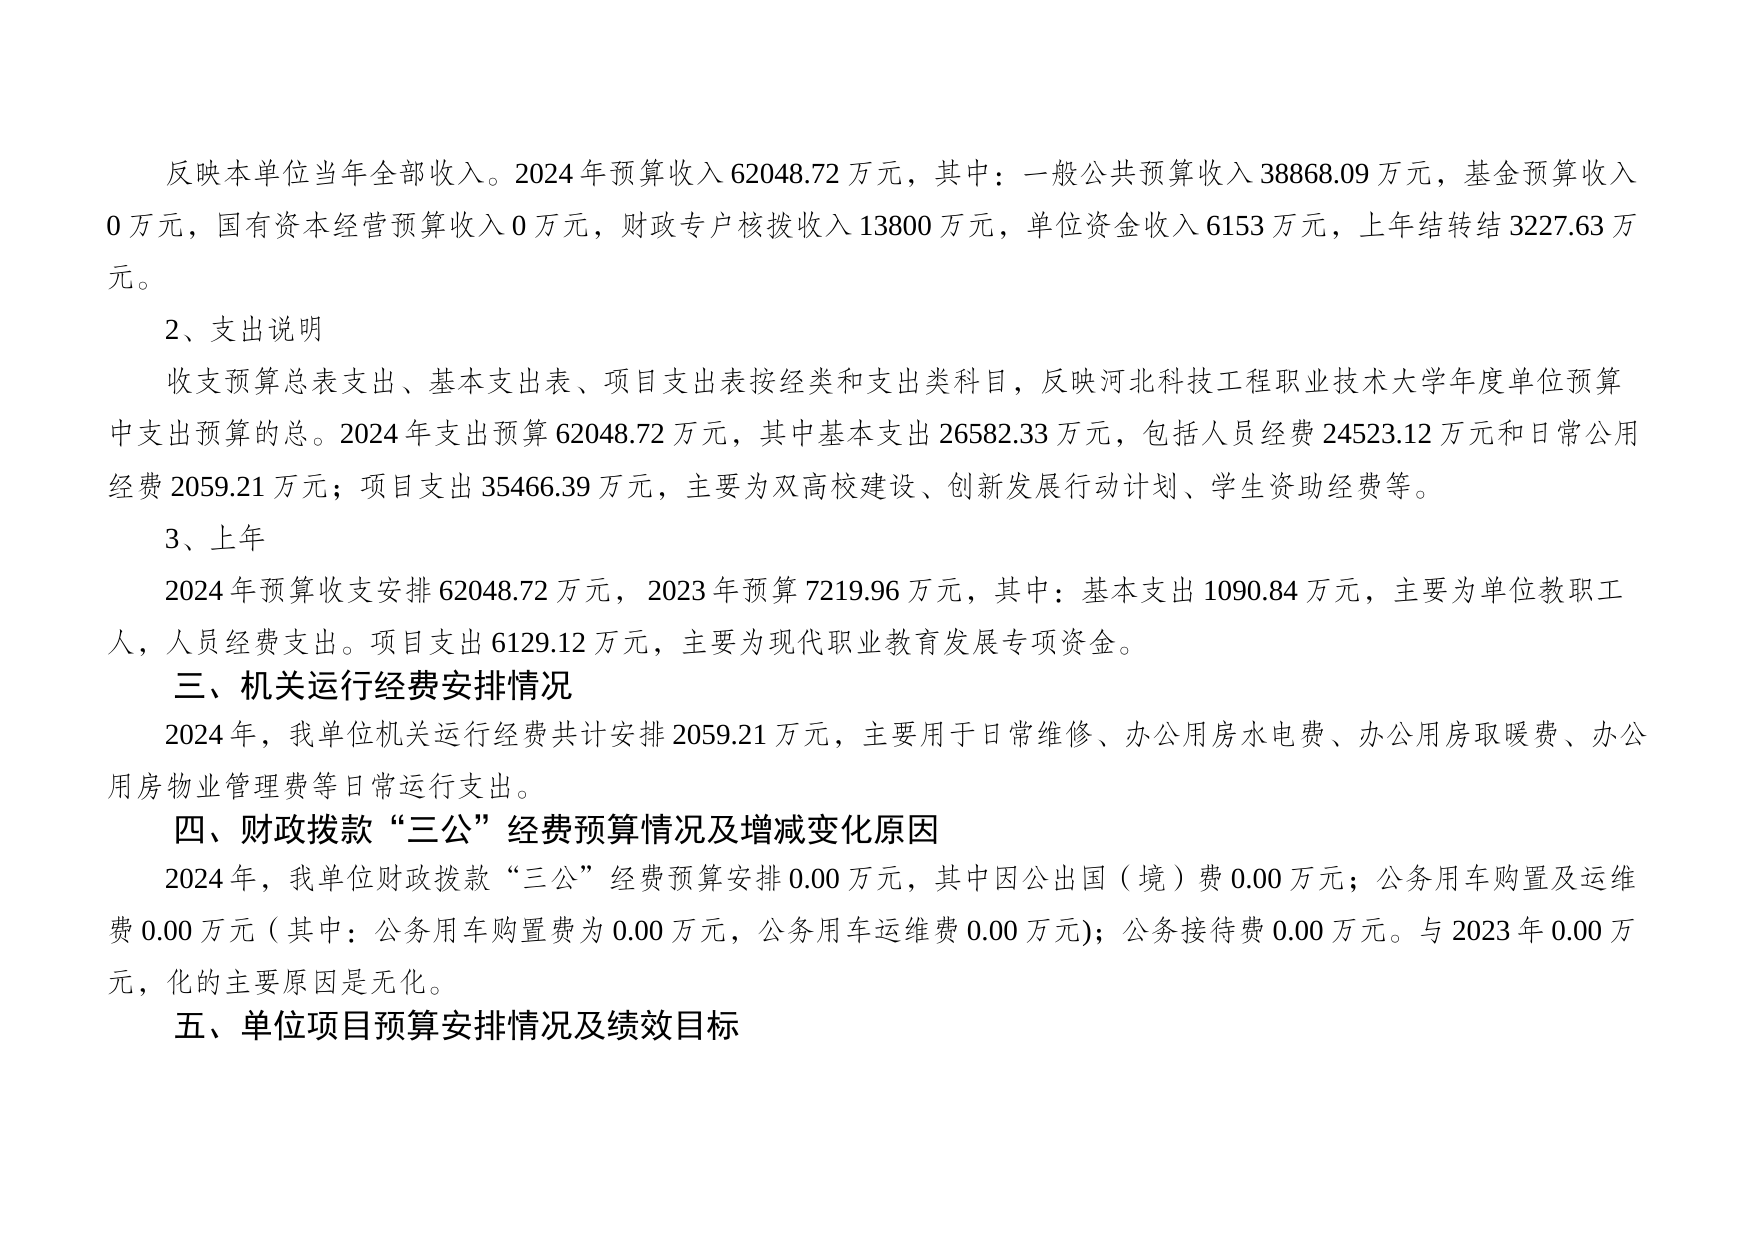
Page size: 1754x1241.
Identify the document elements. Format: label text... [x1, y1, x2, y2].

text 五、单位项目预算安排情况及绩效目标 [106, 1004, 1648, 1042]
text 反映本单位当年全部收入。2024年预算收入62048.72万元，其中：一般公共预算收入38868.09万元，基金预算收入0万元，国有资本经营预算收入0万元，财政专户核拨收入13800万元，单位资金收入6153万元，上年结转结余3227.63万元。 [106, 142, 1648, 298]
text 3、比上年增减情况 [106, 506, 1648, 558]
text 收支预算总表支出栏、基本支出表、项目支出表按经济分类和支出功能分类科目编制，反映河北科技工程职业技术大学年度单位预算中支出预算的总体情况。2024年支出预算62048.72万元，其中基本支出26582.33万元，包括人员经费24523.12万元和日常公用经费2059.21万元；项目支出35466.39万元，主要为双高校建设、创新发展行动计划、学生资助经费等。 [106, 350, 1648, 506]
text 2024年，我单位机关运行经费共计安排2059.21万元，主要用于日常维修、办公用房水电费、办公用房取暖费、办公用房物业管理费等日常运行支出。 [106, 703, 1648, 807]
text 2024年，我单位财政拨款“三公”经费预算安排0.00万元，其中因公出国（境）费0.00万元；公务用车购置及运维费0.00万元（其中：公务用车购置费为0.00万元，公务用车运维费0.00万元)；公务接待费0.00万元。与2023年相比增加0.00万元，增减变化的主要原因是无变化。 [106, 847, 1648, 1003]
text 2024年预算收支安排62048.72万元，较2023年预算增加7219.96万元，其中：基本支出增加1090.84万元，主要为单位教职工人数增加，增加人员经费支出。项目支出增加6129.12万元，主要为现代职业教育发展专项资金增加。 [106, 558, 1648, 663]
text 四、财政拨款“三公”经费预算情况及增减变化原因 [106, 808, 1648, 846]
text 2、支出说明 [106, 298, 1648, 350]
text 三、机关运行经费安排情况 [106, 664, 1648, 702]
